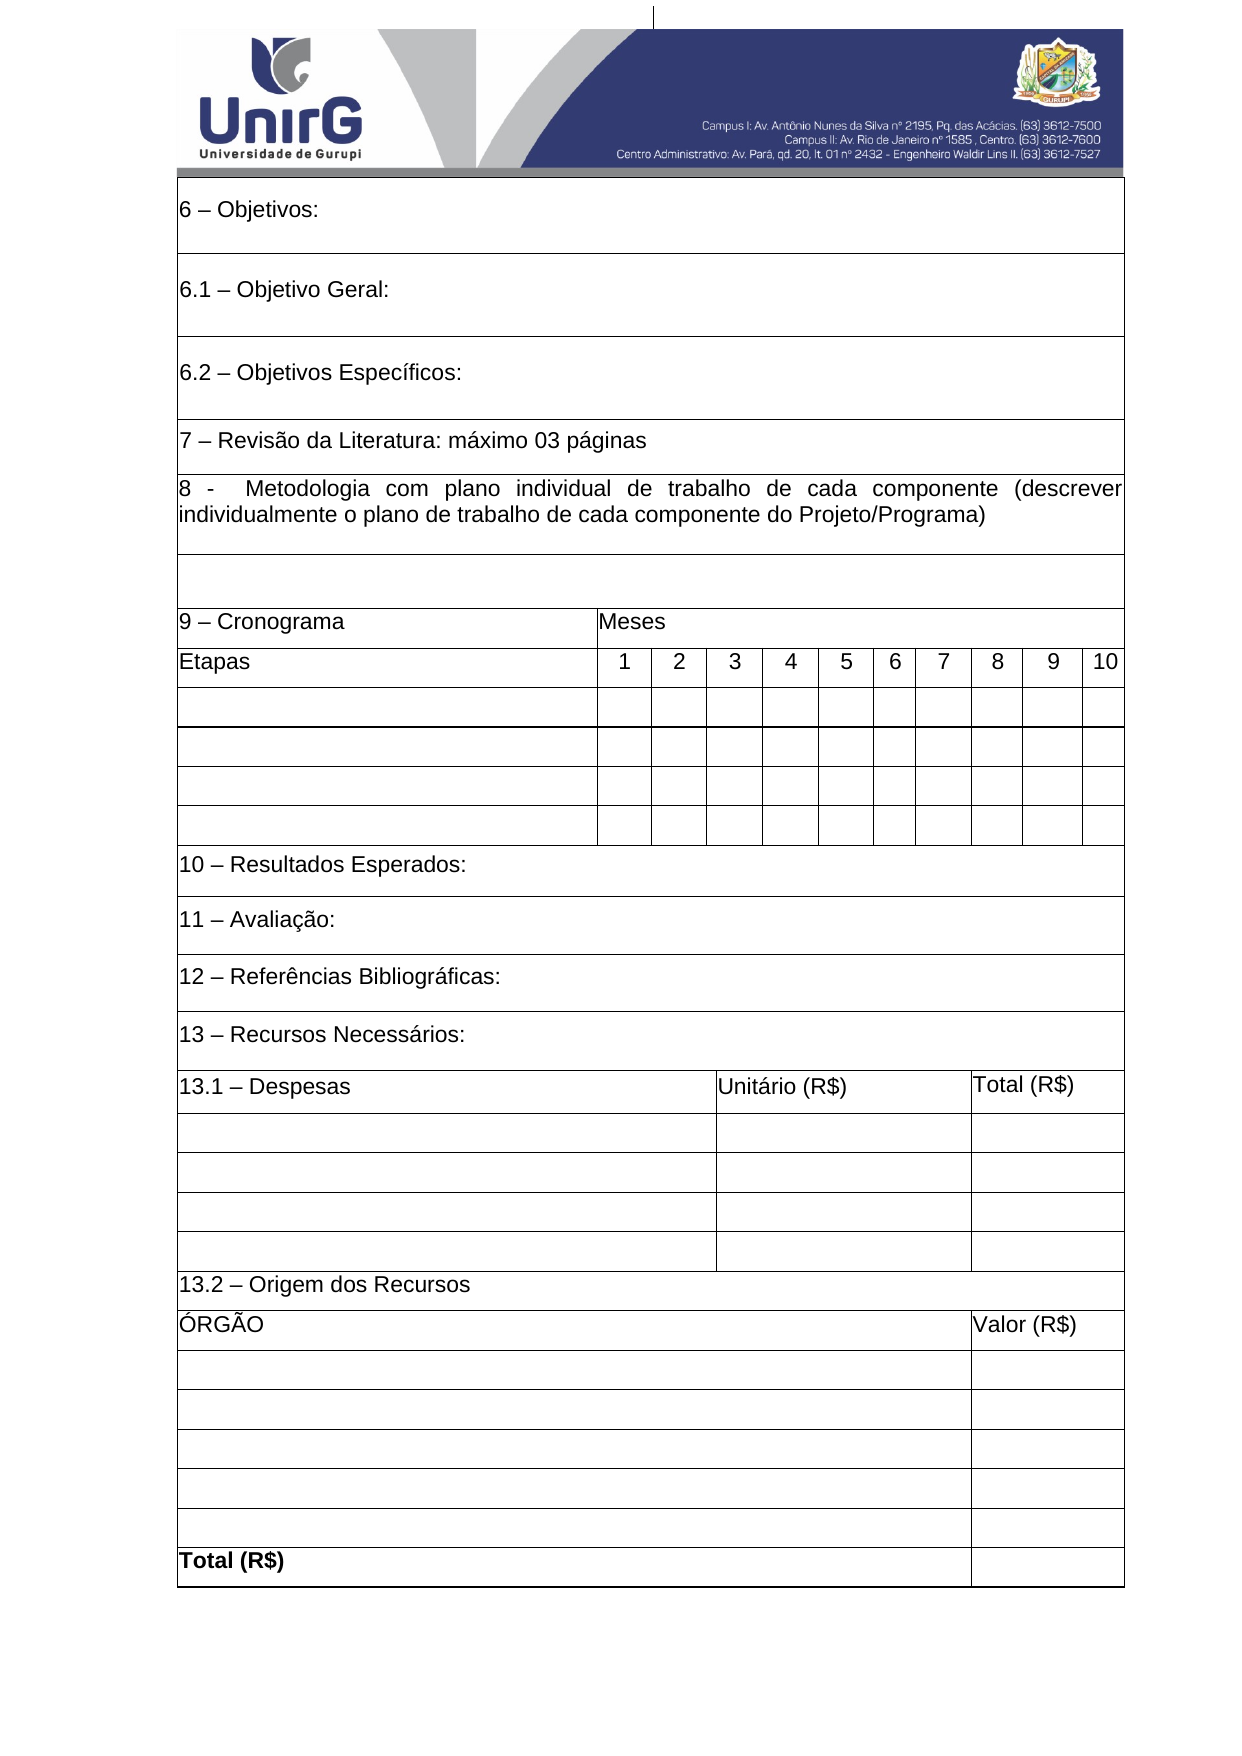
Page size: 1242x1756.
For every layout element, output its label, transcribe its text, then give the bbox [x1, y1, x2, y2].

table_cell 9 [1023, 649, 1082, 687]
table_cell [707, 806, 762, 845]
table_cell [178, 555, 1124, 608]
table_cell [1023, 806, 1082, 845]
table_cell [652, 688, 706, 726]
table_cell [972, 1430, 1124, 1468]
table_cell [1083, 806, 1124, 845]
table_cell [178, 1509, 971, 1547]
table_cell [652, 767, 706, 805]
table_cell [178, 1193, 716, 1231]
table_cell [819, 767, 873, 805]
table_cell [598, 688, 651, 726]
table_cell [763, 728, 818, 766]
table_cell 10 [1083, 649, 1124, 687]
table_cell 7 – Revisão da Literatura: máximo 03 páginas [178, 420, 1124, 474]
table_cell 6.2 – Objetivos Específicos: [178, 337, 1124, 418]
table_cell [763, 767, 818, 805]
table_cell [972, 1193, 1124, 1231]
table_cell [916, 688, 971, 726]
table_cell [972, 688, 1022, 726]
table_cell [1083, 728, 1124, 766]
table_cell [178, 806, 597, 845]
table_cell 13.2 – Origem dos Recursos [178, 1272, 1124, 1310]
table_cell [819, 688, 873, 726]
table_cell 4 [763, 649, 818, 687]
table_cell [598, 767, 651, 805]
table_cell [972, 1390, 1124, 1428]
table_cell [178, 1114, 716, 1152]
table_cell [972, 1469, 1124, 1508]
table_cell [178, 688, 597, 726]
table_cell 6 [874, 649, 915, 687]
table_cell [717, 1114, 971, 1152]
table_cell 13 – Recursos Necessários: [178, 1012, 1124, 1070]
table_cell [916, 806, 971, 845]
table_cell [972, 1351, 1124, 1389]
table_cell [1023, 728, 1082, 766]
table_cell [972, 1232, 1124, 1271]
table_cell 12 – Referências Bibliográficas: [178, 955, 1124, 1011]
table_cell [652, 728, 706, 766]
table_cell 9 – Cronograma [178, 609, 597, 647]
table_cell [972, 728, 1022, 766]
table_cell [763, 688, 818, 726]
table_cell [1023, 767, 1082, 805]
table_cell [916, 728, 971, 766]
table_cell Etapas [178, 649, 597, 687]
table_cell [717, 1232, 971, 1271]
table_cell [874, 688, 915, 726]
table_cell [1023, 688, 1082, 726]
table_cell [874, 728, 915, 766]
table_cell [178, 1232, 716, 1271]
table_cell 7 [916, 649, 971, 687]
table_cell [707, 767, 762, 805]
picture [176, 29, 1124, 177]
table_cell 8 - Metodologia com plano individual de trabalho de cada componente (descrever individualmente o plano de trabalho de cada componente do Projeto/Programa) [178, 475, 1124, 554]
table_cell 13.1 – Despesas [178, 1071, 716, 1113]
table_cell [717, 1153, 971, 1192]
table_cell [178, 1469, 971, 1508]
table_cell 2 [652, 649, 706, 687]
table_cell 5 [819, 649, 873, 687]
table_cell [652, 806, 706, 845]
table_cell ÓRGÃO [178, 1311, 971, 1350]
table_cell [874, 806, 915, 845]
table_cell Meses [598, 609, 1124, 647]
table_cell [707, 728, 762, 766]
table_cell [178, 1390, 971, 1428]
table_cell [972, 1114, 1124, 1152]
table_cell [598, 806, 651, 845]
table_cell 3 [707, 649, 762, 687]
table_cell Total (R$) [178, 1548, 971, 1586]
table_cell [819, 728, 873, 766]
table_cell [1083, 688, 1124, 726]
table_cell Total (R$) [972, 1071, 1124, 1113]
table_cell [598, 728, 651, 766]
table_cell 6.1 – Objetivo Geral: [178, 254, 1124, 336]
table_cell Valor (R$) [972, 1311, 1124, 1350]
table_cell 1 [598, 649, 651, 687]
table_cell 8 [972, 649, 1022, 687]
table_cell 6 – Objetivos: [178, 178, 1124, 253]
table_cell [763, 806, 818, 845]
table_cell [819, 806, 873, 845]
table_cell [972, 1548, 1124, 1586]
table_cell [972, 1509, 1124, 1547]
table_cell 11 – Avaliação: [178, 897, 1124, 953]
table_cell [717, 1193, 971, 1231]
table_cell [874, 767, 915, 805]
table_cell [178, 728, 597, 766]
table_cell [178, 767, 597, 805]
table_cell [972, 1153, 1124, 1192]
table_cell [1083, 767, 1124, 805]
table_cell [707, 688, 762, 726]
table_cell [178, 1153, 716, 1192]
table_cell [972, 806, 1022, 845]
table_cell Unitário (R$) [717, 1071, 971, 1113]
table_cell [916, 767, 971, 805]
table_cell [972, 767, 1022, 805]
table_cell [178, 1430, 971, 1468]
table_cell 10 – Resultados Esperados: [178, 846, 1124, 896]
table_cell [178, 1351, 971, 1389]
